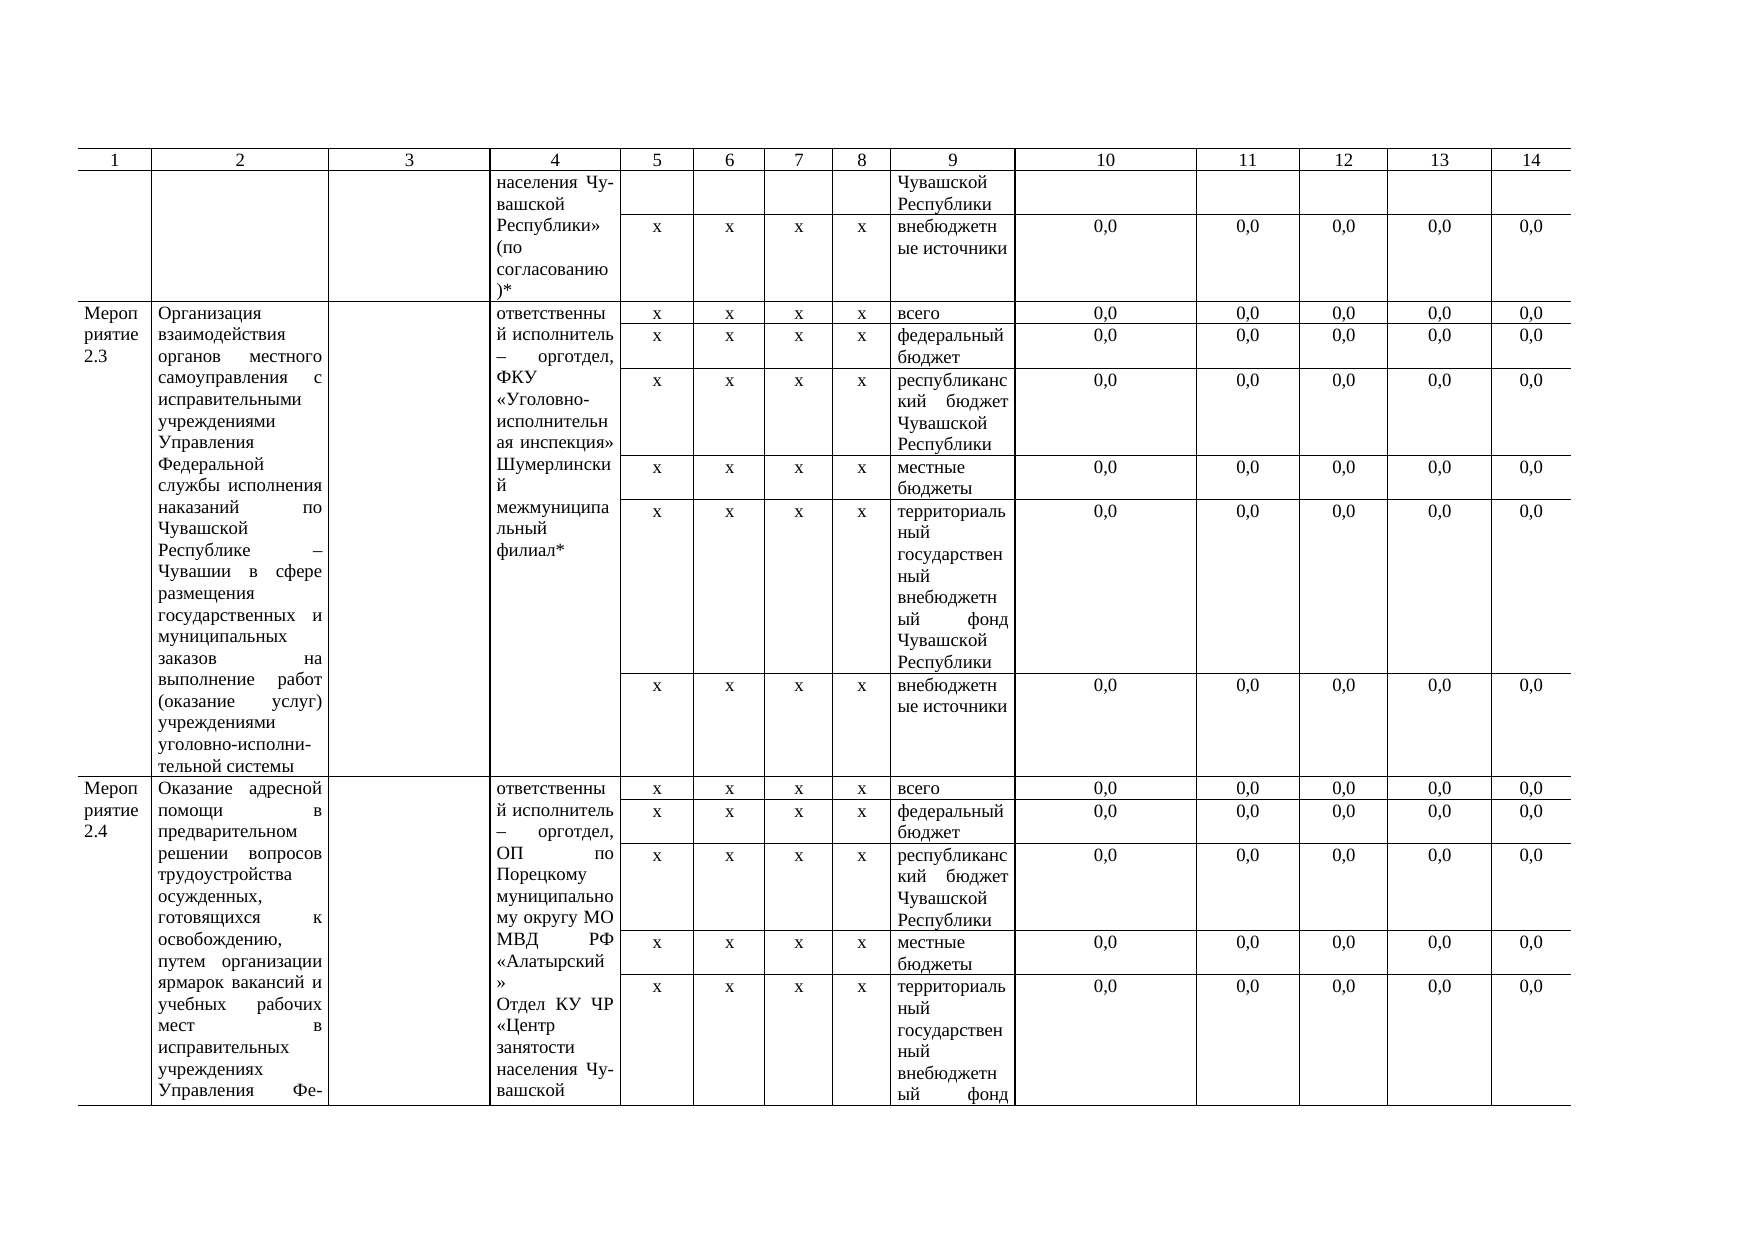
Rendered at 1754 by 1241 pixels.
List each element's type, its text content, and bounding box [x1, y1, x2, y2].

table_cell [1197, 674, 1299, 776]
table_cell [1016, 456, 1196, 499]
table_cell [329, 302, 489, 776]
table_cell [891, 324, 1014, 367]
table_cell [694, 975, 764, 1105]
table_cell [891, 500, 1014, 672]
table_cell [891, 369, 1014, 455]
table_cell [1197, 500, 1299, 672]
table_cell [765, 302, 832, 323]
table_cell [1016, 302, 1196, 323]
table_header 3 [329, 149, 489, 170]
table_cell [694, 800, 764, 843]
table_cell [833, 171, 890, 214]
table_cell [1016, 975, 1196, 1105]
table_header 13 [1388, 149, 1491, 170]
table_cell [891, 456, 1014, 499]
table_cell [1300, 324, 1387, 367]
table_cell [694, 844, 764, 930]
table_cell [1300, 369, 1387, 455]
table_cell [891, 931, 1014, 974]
table_header 10 [1016, 149, 1196, 170]
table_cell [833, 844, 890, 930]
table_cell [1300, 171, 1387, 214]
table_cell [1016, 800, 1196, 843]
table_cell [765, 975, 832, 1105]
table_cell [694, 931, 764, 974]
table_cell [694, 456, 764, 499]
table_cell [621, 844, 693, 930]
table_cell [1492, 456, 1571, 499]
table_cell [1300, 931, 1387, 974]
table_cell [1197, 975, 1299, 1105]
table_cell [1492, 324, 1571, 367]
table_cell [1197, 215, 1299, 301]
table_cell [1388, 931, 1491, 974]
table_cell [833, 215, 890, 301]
table_header 14 [1492, 149, 1571, 170]
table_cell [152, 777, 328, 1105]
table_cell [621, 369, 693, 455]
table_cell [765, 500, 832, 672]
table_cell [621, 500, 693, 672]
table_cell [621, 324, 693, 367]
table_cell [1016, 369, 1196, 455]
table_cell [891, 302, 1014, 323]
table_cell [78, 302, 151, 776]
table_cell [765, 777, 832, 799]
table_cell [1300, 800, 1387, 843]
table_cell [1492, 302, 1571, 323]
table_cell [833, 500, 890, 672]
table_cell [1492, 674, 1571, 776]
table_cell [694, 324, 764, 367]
table_header 2 [152, 149, 328, 170]
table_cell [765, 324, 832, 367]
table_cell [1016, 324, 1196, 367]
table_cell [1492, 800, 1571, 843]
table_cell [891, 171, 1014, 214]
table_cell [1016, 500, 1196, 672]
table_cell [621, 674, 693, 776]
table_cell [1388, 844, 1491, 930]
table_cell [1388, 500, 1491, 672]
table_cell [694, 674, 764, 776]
table_header 7 [765, 149, 832, 170]
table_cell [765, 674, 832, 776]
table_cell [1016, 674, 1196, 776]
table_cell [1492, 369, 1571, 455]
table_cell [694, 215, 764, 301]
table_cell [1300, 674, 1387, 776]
table_header 1 [78, 149, 151, 170]
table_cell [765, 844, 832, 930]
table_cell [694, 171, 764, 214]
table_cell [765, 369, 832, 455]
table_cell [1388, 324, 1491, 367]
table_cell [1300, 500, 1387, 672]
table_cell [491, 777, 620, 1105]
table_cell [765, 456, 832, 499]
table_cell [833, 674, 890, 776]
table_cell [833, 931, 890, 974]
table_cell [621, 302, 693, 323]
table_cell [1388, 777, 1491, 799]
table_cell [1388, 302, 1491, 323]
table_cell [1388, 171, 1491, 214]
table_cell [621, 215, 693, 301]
table_header 6 [694, 149, 764, 170]
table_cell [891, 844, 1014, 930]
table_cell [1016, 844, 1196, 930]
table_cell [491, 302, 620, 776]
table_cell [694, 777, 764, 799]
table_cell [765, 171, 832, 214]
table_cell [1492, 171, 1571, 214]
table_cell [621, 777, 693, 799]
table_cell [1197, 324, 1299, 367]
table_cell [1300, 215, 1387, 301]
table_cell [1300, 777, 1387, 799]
table_header 12 [1300, 149, 1387, 170]
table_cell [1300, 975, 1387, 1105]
table_header 9 [891, 149, 1014, 170]
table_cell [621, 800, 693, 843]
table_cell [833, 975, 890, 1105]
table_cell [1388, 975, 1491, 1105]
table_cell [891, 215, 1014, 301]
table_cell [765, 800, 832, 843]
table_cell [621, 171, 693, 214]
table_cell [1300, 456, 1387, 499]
table_header 8 [833, 149, 890, 170]
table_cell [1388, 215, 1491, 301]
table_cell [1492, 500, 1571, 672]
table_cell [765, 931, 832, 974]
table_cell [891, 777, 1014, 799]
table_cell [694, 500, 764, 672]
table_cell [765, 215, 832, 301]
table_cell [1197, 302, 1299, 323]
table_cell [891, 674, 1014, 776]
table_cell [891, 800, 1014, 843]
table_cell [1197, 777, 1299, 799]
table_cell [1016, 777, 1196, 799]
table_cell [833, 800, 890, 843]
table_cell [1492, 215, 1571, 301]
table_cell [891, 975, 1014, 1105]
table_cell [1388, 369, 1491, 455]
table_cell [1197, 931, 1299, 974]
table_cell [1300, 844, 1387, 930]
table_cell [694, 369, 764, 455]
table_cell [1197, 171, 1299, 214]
table_header 5 [621, 149, 693, 170]
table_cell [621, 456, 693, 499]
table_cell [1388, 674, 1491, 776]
table_header 11 [1197, 149, 1299, 170]
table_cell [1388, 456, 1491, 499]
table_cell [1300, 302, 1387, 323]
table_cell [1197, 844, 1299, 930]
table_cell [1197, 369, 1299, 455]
table_header 4 [491, 149, 620, 170]
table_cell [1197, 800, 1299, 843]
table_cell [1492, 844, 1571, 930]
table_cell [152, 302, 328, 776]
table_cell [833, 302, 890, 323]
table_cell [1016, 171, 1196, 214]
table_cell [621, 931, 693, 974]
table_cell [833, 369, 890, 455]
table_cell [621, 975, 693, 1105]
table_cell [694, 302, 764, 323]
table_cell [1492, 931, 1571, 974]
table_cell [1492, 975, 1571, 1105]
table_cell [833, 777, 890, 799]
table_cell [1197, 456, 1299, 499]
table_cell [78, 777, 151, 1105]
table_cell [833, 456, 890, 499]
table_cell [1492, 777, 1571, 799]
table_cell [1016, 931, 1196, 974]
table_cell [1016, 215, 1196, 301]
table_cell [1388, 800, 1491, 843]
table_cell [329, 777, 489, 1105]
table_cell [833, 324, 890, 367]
